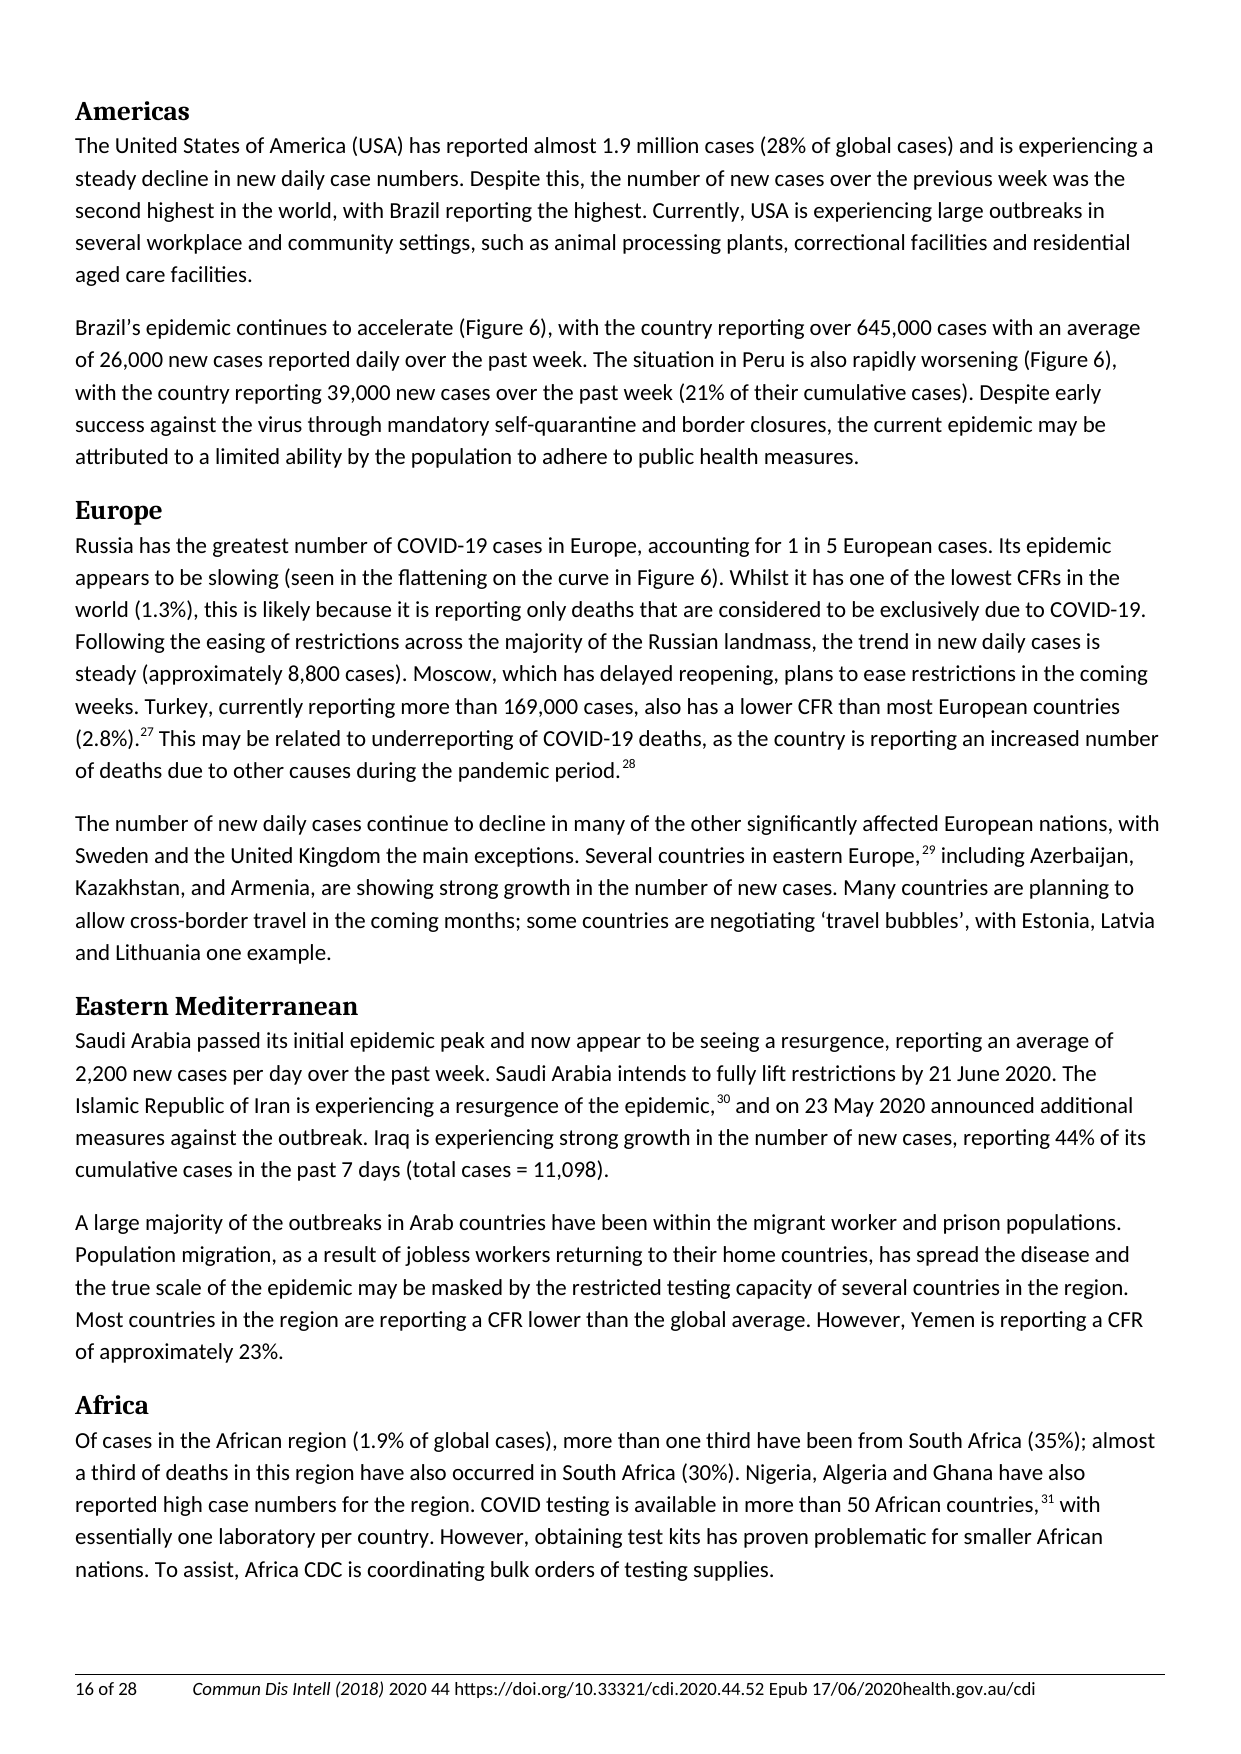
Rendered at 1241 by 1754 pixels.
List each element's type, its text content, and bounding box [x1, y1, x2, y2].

text The number of new daily cases continue to decline in many of the other significantly affected European nations, with Sweden and the United Kingdom the main exceptions. Several countries in eastern Europe,29 including Azerbaijan, Kazakhstan, and Armenia, are showing strong growth in the number of new cases. Many countries are planning to allow cross-border travel in the coming months; some countries are negotiating ‘travel bubbles’, with Estonia, Latvia and Lithuania one example. [75, 809, 1165, 966]
text Of cases in the African region (1.9% of global cases), more than one third have been from South Africa (35%); almost a third of deaths in this region have also occurred in South Africa (30%). Nigeria, Algeria and Ghana have also reported high case numbers for the region. COVID testing is available in more than 50 African countries,31 with essentially one laboratory per country. However, obtaining test kits has proven problematic for smaller African nations. To assist, Africa CDC is coordinating bulk orders of testing supplies. [75, 1426, 1165, 1583]
text The United States of America (USA) has reported almost 1.9 million cases (28% of global cases) and is experiencing a steady decline in new daily case numbers. Despite this, the number of new cases over the previous week was the second highest in the world, with Brazil reporting the highest. Currently, USA is experiencing large outbreaks in several workplace and community settings, such as animal processing plants, correctional facilities and residential aged care facilities. [75, 132, 1165, 288]
subtitle Africa [75, 1390, 1165, 1421]
subtitle Americas [75, 96, 1165, 127]
subtitle Europe [75, 495, 1165, 526]
text Brazil’s epidemic continues to accelerate (Figure 6), with the country reporting over 645,000 cases with an average of 26,000 new cases reported daily over the past week. The situation in Peru is also rapidly worsening (Figure 6), with the country reporting 39,000 new cases over the past week (21% of their cumulative cases). Despite early success against the virus through mandatory self-quarantine and border closures, the current epidemic may be attributed to a limited ability by the population to adhere to public health measures. [75, 313, 1165, 470]
text Russia has the greatest number of COVID-19 cases in Europe, accounting for 1 in 5 European cases. Its epidemic appears to be slowing (seen in the flattening on the curve in Figure 6). Whilst it has one of the lowest CFRs in the world (1.3%), this is likely because it is reporting only deaths that are considered to be exclusively due to COVID-19. Following the easing of restrictions across the majority of the Russian landmass, the trend in new daily cases is steady (approximately 8,800 cases). Moscow, which has delayed reopening, plans to ease restrictions in the coming weeks. Turkey, currently reporting more than 169,000 cases, also has a lower CFR than most European countries (2.8%).27 This may be related to underreporting of COVID-19 deaths, as the country is reporting an increased number of deaths due to other causes during the pandemic period.28 [75, 531, 1165, 784]
text A large majority of the outbreaks in Arab countries have been within the migrant worker and prison populations. Population migration, as a result of jobless workers returning to their home countries, has spread the disease and the true scale of the epidemic may be masked by the restricted testing capacity of several countries in the region. Most countries in the region are reporting a CFR lower than the global average. However, Yemen is reporting a CFR of approximately 23%. [75, 1208, 1165, 1365]
text Saudi Arabia passed its initial epidemic peak and now appear to be seeing a resurgence, reporting an average of 2,200 new cases per day over the past week. Saudi Arabia intends to fully lift restrictions by 21 June 2020. The Islamic Republic of Iran is experiencing a resurgence of the epidemic,30 and on 23 May 2020 announced additional measures against the outbreak. Iraq is experiencing strong growth in the number of new cases, reporting 44% of its cumulative cases in the past 7 days (total cases = 11,098). [75, 1027, 1165, 1183]
subtitle Eastern Mediterranean [75, 991, 1165, 1022]
